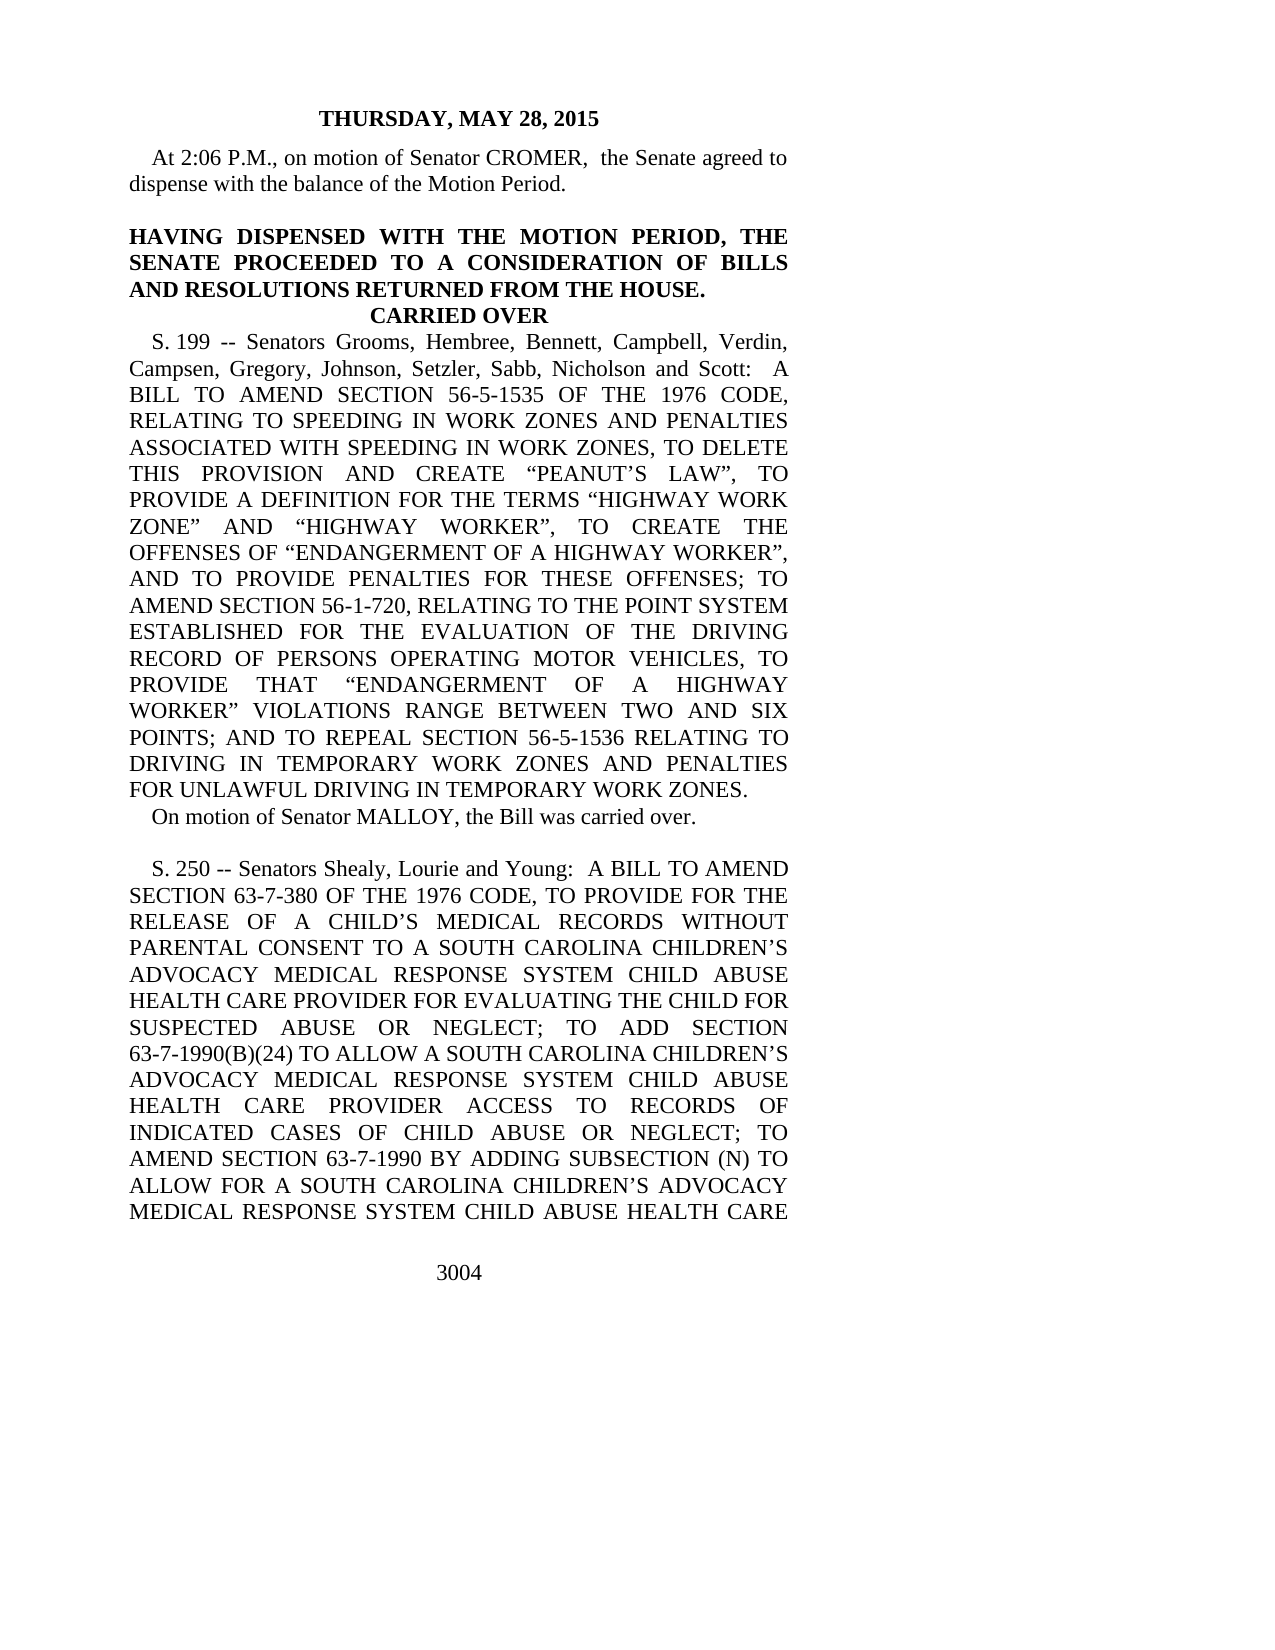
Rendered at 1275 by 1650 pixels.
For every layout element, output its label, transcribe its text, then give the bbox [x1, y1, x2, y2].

text At 2:06 P.M., on motion of Senator CROMER, the Senate agreed to dispense with the balance of the Motion Period. [129, 144, 789, 197]
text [129, 855, 789, 1224]
text HAVING DISPENSED WITH THE MOTION PERIOD, THE SENATE PROCEEDED TO A CONSIDERATION OF BILLS AND RESOLUTIONS RETURNED FROM THE HOUSE. [129, 223, 789, 302]
text S. 199 -- Senators Grooms, Hembree, Bennett, Campbell, Verdin, Campsen, Gregory, Johnson, Setzler, Sabb, Nicholson and Scott: A BILL TO AMEND SECTION 56-5-1535 OF THE 1976 CODE, RELATING TO SPEEDING IN WORK ZONES AND PENALTIES ASSOCIATED WITH SPEEDING IN WORK ZONES, TO DELETE THIS PROVISION AND CREATE “PEANUT’S LAW”, TO PROVIDE A DEFINITION FOR THE TERMS “HIGHWAY WORK ZONE” AND “HIGHWAY WORKER”, TO CREATE THE OFFENSES OF “ENDANGERMENT OF A HIGHWAY WORKER”, AND TO PROVIDE PENALTIES FOR THESE OFFENSES; TO AMEND SECTION 56-1-720, RELATING TO THE POINT SYSTEM ESTABLISHED FOR THE EVALUATION OF THE DRIVING RECORD OF PERSONS OPERATING MOTOR VEHICLES, TO PROVIDE THAT “ENDANGERMENT OF A HIGHWAY WORKER” VIOLATIONS RANGE BETWEEN TWO AND SIX POINTS; AND TO REPEAL SECTION 56-5-1536 RELATING TO DRIVING IN TEMPORARY WORK ZONES AND PENALTIES FOR UNLAWFUL DRIVING IN TEMPORARY WORK ZONES. [129, 328, 789, 803]
text CARRIED OVER [129, 302, 789, 328]
text On motion of Senator MALLOY, the Bill was carried over. [129, 803, 789, 829]
